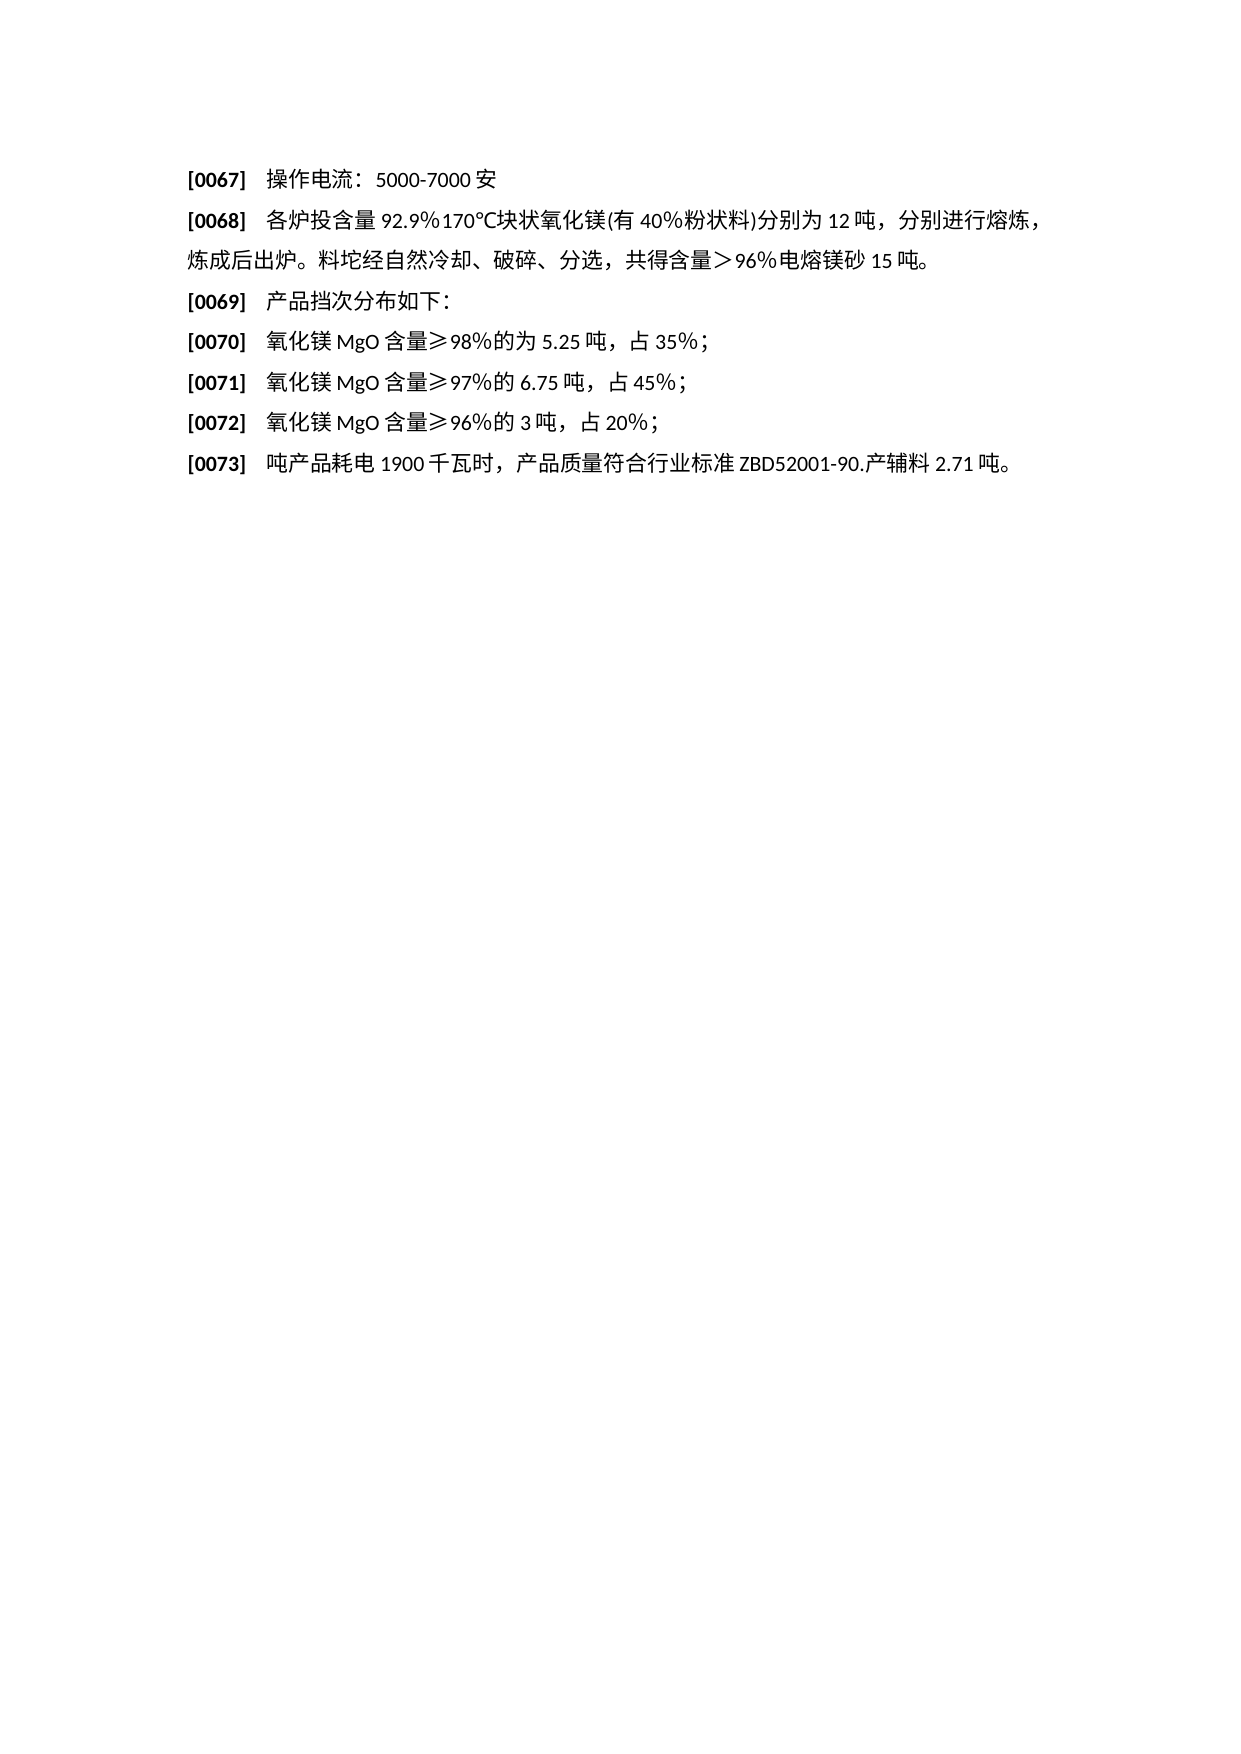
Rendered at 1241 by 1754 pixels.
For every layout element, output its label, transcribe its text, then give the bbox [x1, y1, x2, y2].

text [0068] 各炉投含量92.9％170℃块状氧化镁(有40％粉状料)分别为12吨，分别进行熔炼，炼成后出炉。料坨经自然冷却、破碎、分选，共得含量＞96％电熔镁砂15吨。 [187, 202, 1053, 276]
text [0070] 氧化镁MgO含量≥98％的为5.25吨，占35％； [187, 324, 1053, 356]
text [0067] 操作电流：5000-7000安 [187, 162, 1053, 194]
text [0071] 氧化镁MgO含量≥97％的6.75吨，占45％； [187, 364, 1053, 397]
text [0072] 氧化镁MgO含量≥96％的3吨，占20％； [187, 405, 1053, 437]
text [0069] 产品挡次分布如下： [187, 283, 1053, 316]
text [0073] 吨产品耗电1900千瓦时，产品质量符合行业标准ZBD52001-90.产辅料2.71吨。 [187, 445, 1053, 478]
